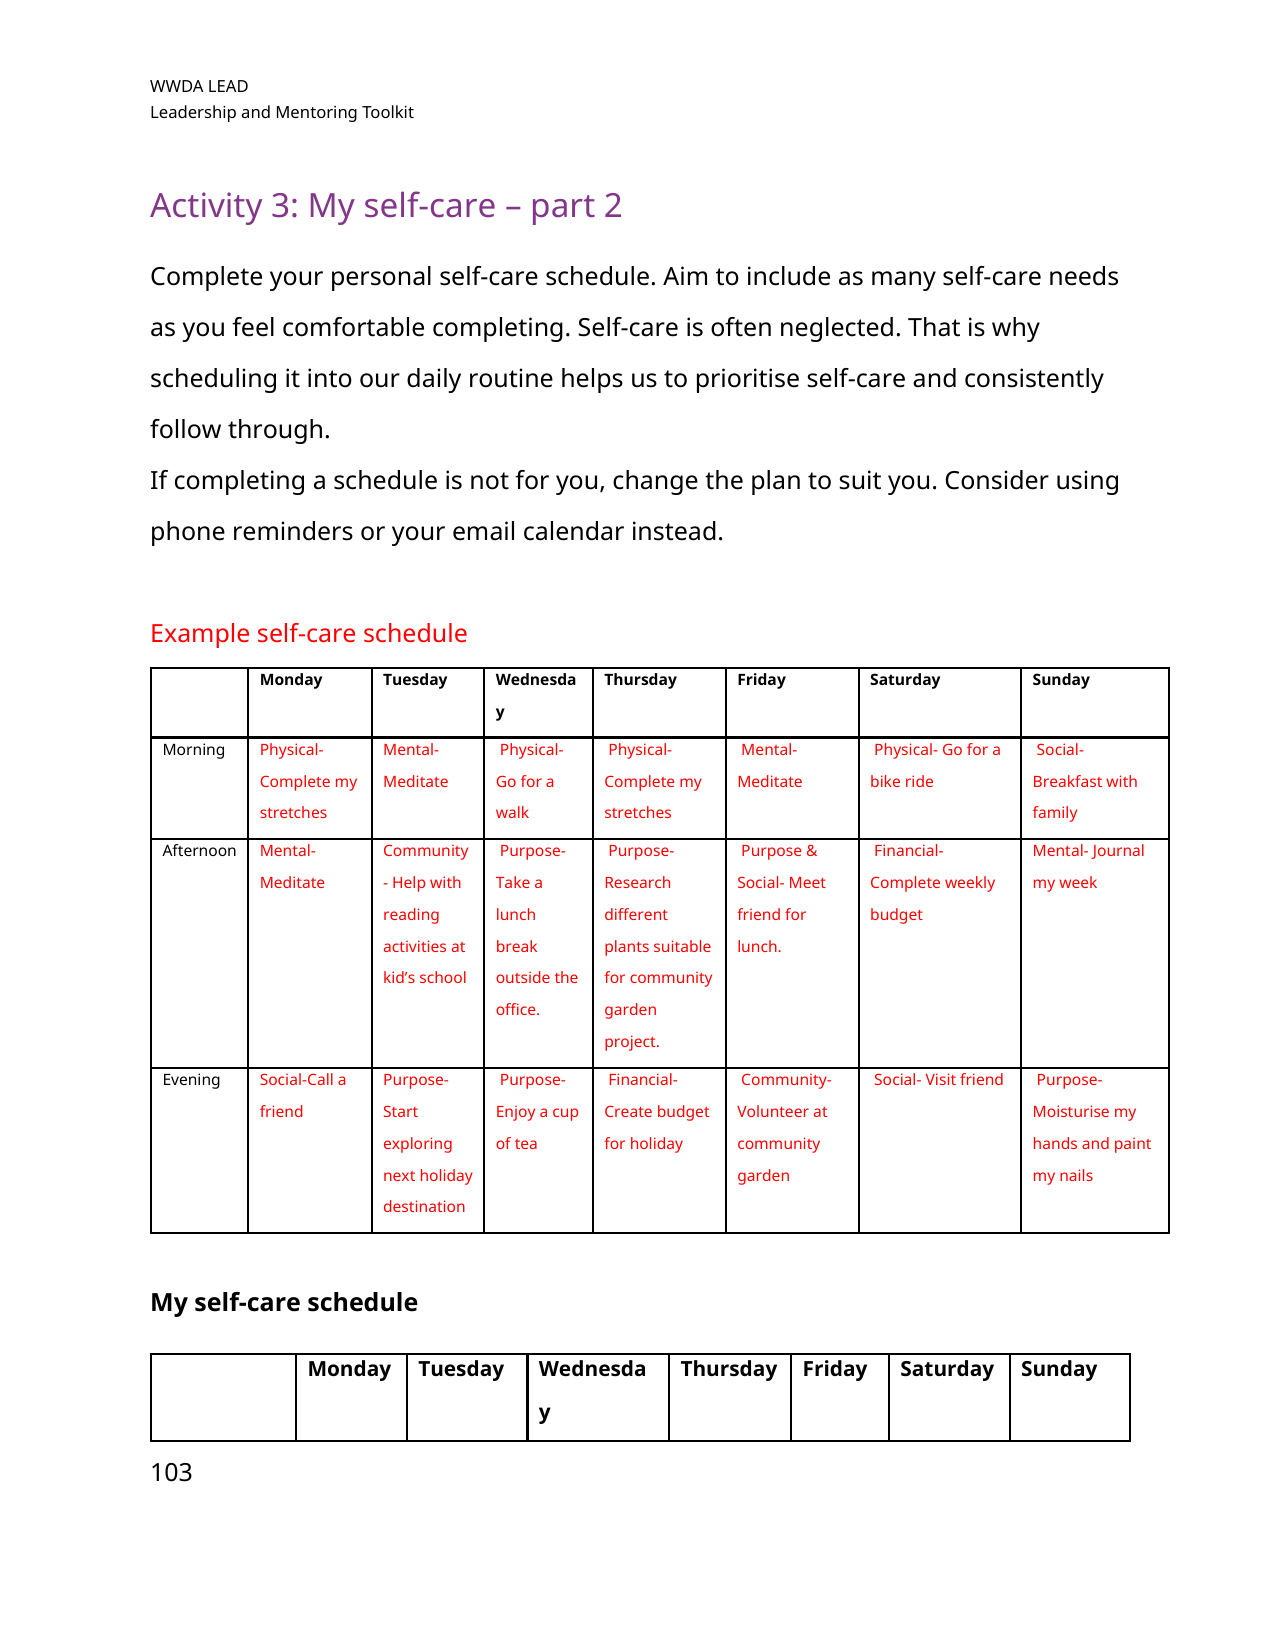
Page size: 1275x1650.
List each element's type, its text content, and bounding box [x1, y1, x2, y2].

table_cell Financial- Create budget for holiday [594, 1069, 725, 1232]
table_cell Purpose- Enjoy a cup of tea [485, 1069, 592, 1232]
table_header Saturday [860, 669, 1020, 736]
table_header Saturday [890, 1355, 1009, 1440]
text If completing a schedule is not for you, change the plan to suit you. Consider using phone reminders or your email calendar instead. [150, 463, 1125, 548]
table_cell Community- Help with reading activities at kid’s school [373, 840, 483, 1067]
table_cell Mental-Meditate [249, 840, 371, 1067]
subtitle Activity 3: My self-care – part 2 [150, 182, 1125, 227]
text Example self-care schedule [150, 616, 1125, 650]
table_cell Social-Call a friend [249, 1069, 371, 1232]
table_header Wednesday [529, 1355, 668, 1440]
table_header [152, 669, 247, 736]
table_cell Morning [152, 739, 247, 838]
table_header Wednesday [485, 669, 592, 736]
table_header Friday [792, 1355, 888, 1440]
table_header Sunday [1011, 1355, 1129, 1440]
table_cell Purpose & Social- Meet friend for lunch. [727, 840, 858, 1067]
table_cell Physical- Go for a walk [485, 739, 592, 838]
table_header Tuesday [373, 669, 483, 736]
table_cell Afternoon [152, 840, 247, 1067]
table_cell Physical- Complete my stretches [594, 739, 725, 838]
table_cell Purpose- Research different plants suitable for community garden project. [594, 840, 725, 1067]
table_cell Purpose- Take a lunch break outside the office. [485, 840, 592, 1067]
table_cell Financial- Complete weekly budget [860, 840, 1020, 1067]
table_cell Social- Visit friend [860, 1069, 1020, 1232]
table_cell Mental- Meditate [373, 739, 483, 838]
table_header Thursday [594, 669, 725, 736]
text My self-care schedule [150, 1285, 1125, 1319]
table_header Monday [249, 669, 371, 736]
table_cell Social- Breakfast with family [1022, 739, 1168, 838]
table_header Thursday [670, 1355, 790, 1440]
table_cell Mental- Meditate [727, 739, 858, 838]
table_header Friday [727, 669, 858, 736]
table_cell Community- Volunteer at community garden [727, 1069, 858, 1232]
table_cell Purpose- Start exploring next holiday destination [373, 1069, 483, 1232]
table_cell Mental- Journal my week [1022, 840, 1168, 1067]
table_header Tuesday [408, 1355, 526, 1440]
text Complete your personal self-care schedule. Aim to include as many self-care needs as you feel comfortable completing. Self-care is often neglected. That is why scheduling it into our daily routine helps us to prioritise self-care and consistently follow through. [150, 258, 1125, 446]
table_header Sunday [1022, 669, 1168, 736]
table_header Monday [297, 1355, 406, 1440]
table_cell Evening [152, 1069, 247, 1232]
table_header [152, 1355, 295, 1440]
table_cell Physical- Complete my stretches [249, 739, 371, 838]
table_cell Physical- Go for a bike ride [860, 739, 1020, 838]
table_cell Purpose- Moisturise my hands and paint my nails [1022, 1069, 1168, 1232]
